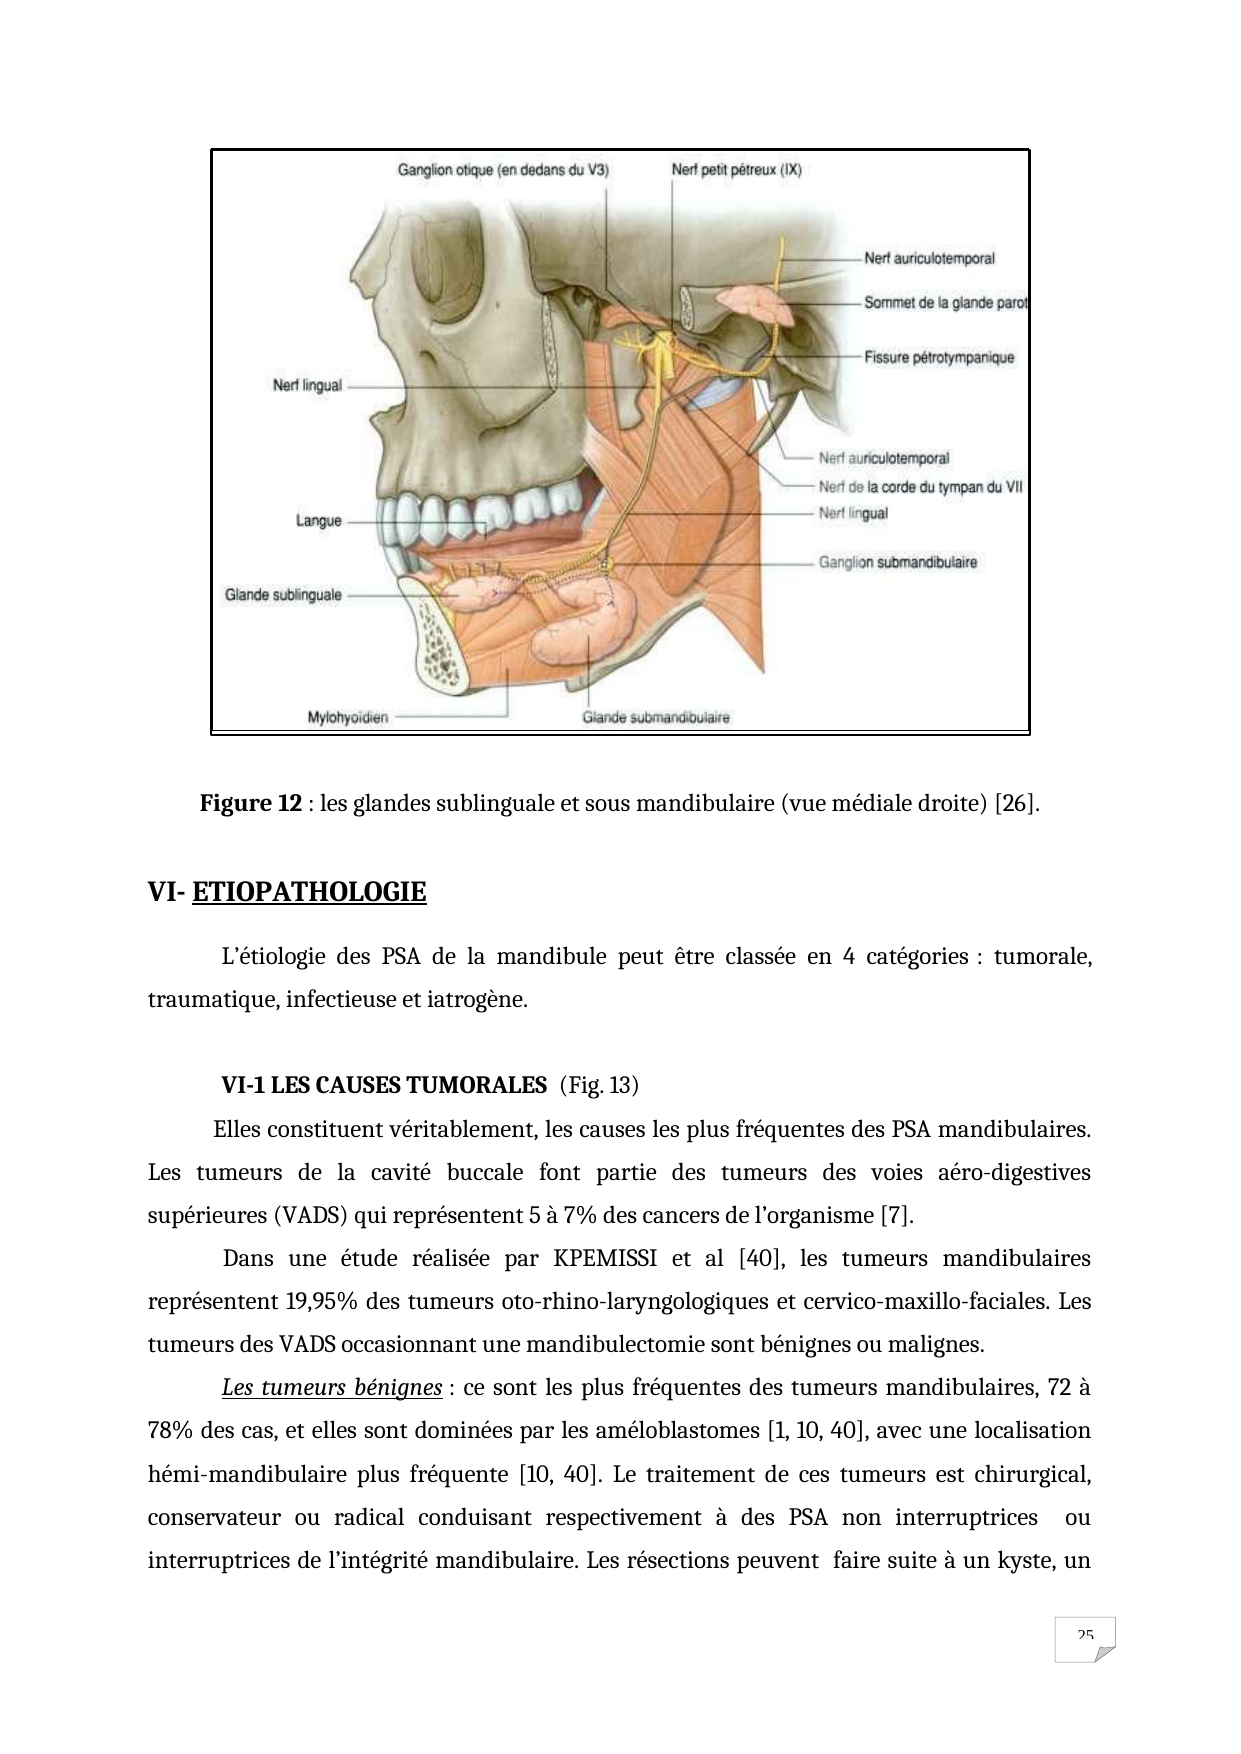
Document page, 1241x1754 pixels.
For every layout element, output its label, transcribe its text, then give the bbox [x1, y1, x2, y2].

text VI- ETIOPATHOLOGIE [148, 875, 1093, 908]
list Figure 12 : les glandes sublinguale et sous mandibulaire (vue médiale droite) [26]. [148, 789, 1093, 817]
text VI-1 LES CAUSES TUMORALES (Fig. 13) [148, 1071, 1093, 1100]
text L’étiologie des PSA de la mandibule peut être classée en 4 catégories : tumorale, traumatique, infectieuse et iatrogène. [148, 942, 1093, 1014]
text Dans une étude réalisée par KPEMISSI et al [40], les tumeurs mandibulaires représentent 19,95% des tumeurs oto-rhino-laryngologiques et cervico-maxillo-faciales. Les tumeurs des VADS occasionnant une mandibulectomie sont bénignes ou malignes. [148, 1244, 1093, 1359]
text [148, 1373, 1093, 1574]
text Elles constituent véritablement, les causes les plus fréquentes des PSA mandibulaires. Les tumeurs de la cavité buccale font partie des tumeurs des voies aéro-digestives supérieures (VADS) qui représentent 5 à 7% des cancers de l’organisme [7]. [148, 1114, 1093, 1229]
